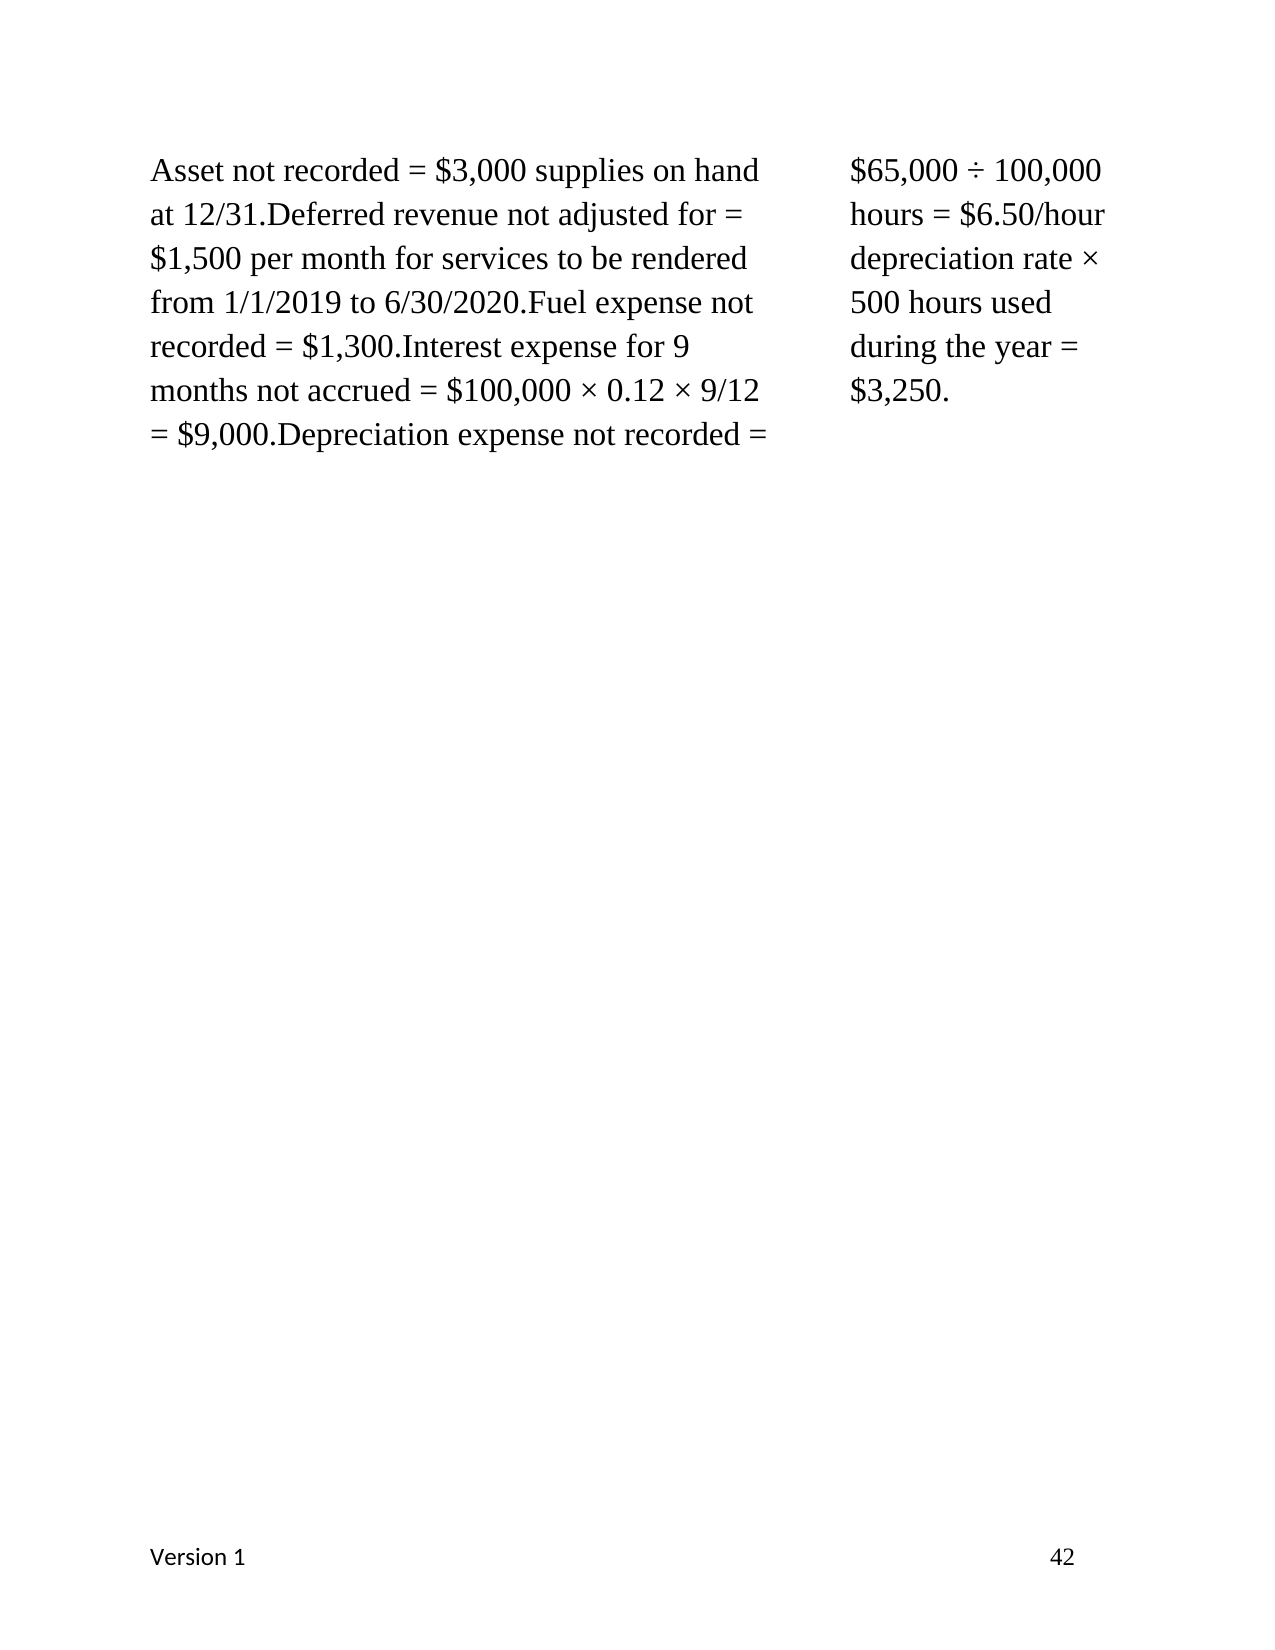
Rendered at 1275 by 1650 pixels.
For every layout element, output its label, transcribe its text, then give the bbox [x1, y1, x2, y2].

text Asset not recorded = $3,000 supplies on hand at 12/31.Deferred revenue not adjusted for = $1,500 per month for services to be rendered from 1/1/2019 to 6/30/2020.Fuel expense not recorded = $1,300.Interest expense for 9 months not accrued = $100,000 × 0.12 × 9/12 = $9,000.Depreciation expense not recorded = $65,000 ÷ 100,000 hours = $6.50/hour depreciation rate × 500 hours used during the year = $3,250. [850, 150, 1125, 409]
text Asset not recorded = $3,000 supplies on hand at 12/31.Deferred revenue not adjusted for = $1,500 per month for services to be rendered from 1/1/2019 to 6/30/2020.Fuel expense not recorded = $1,300.Interest expense for 9 months not accrued = $100,000 × 0.12 × 9/12 = $9,000.Depreciation expense not recorded = $65,000 ÷ 100,000 hours = $6.50/hour depreciation rate × 500 hours used during the year = $3,250. [150, 150, 775, 453]
